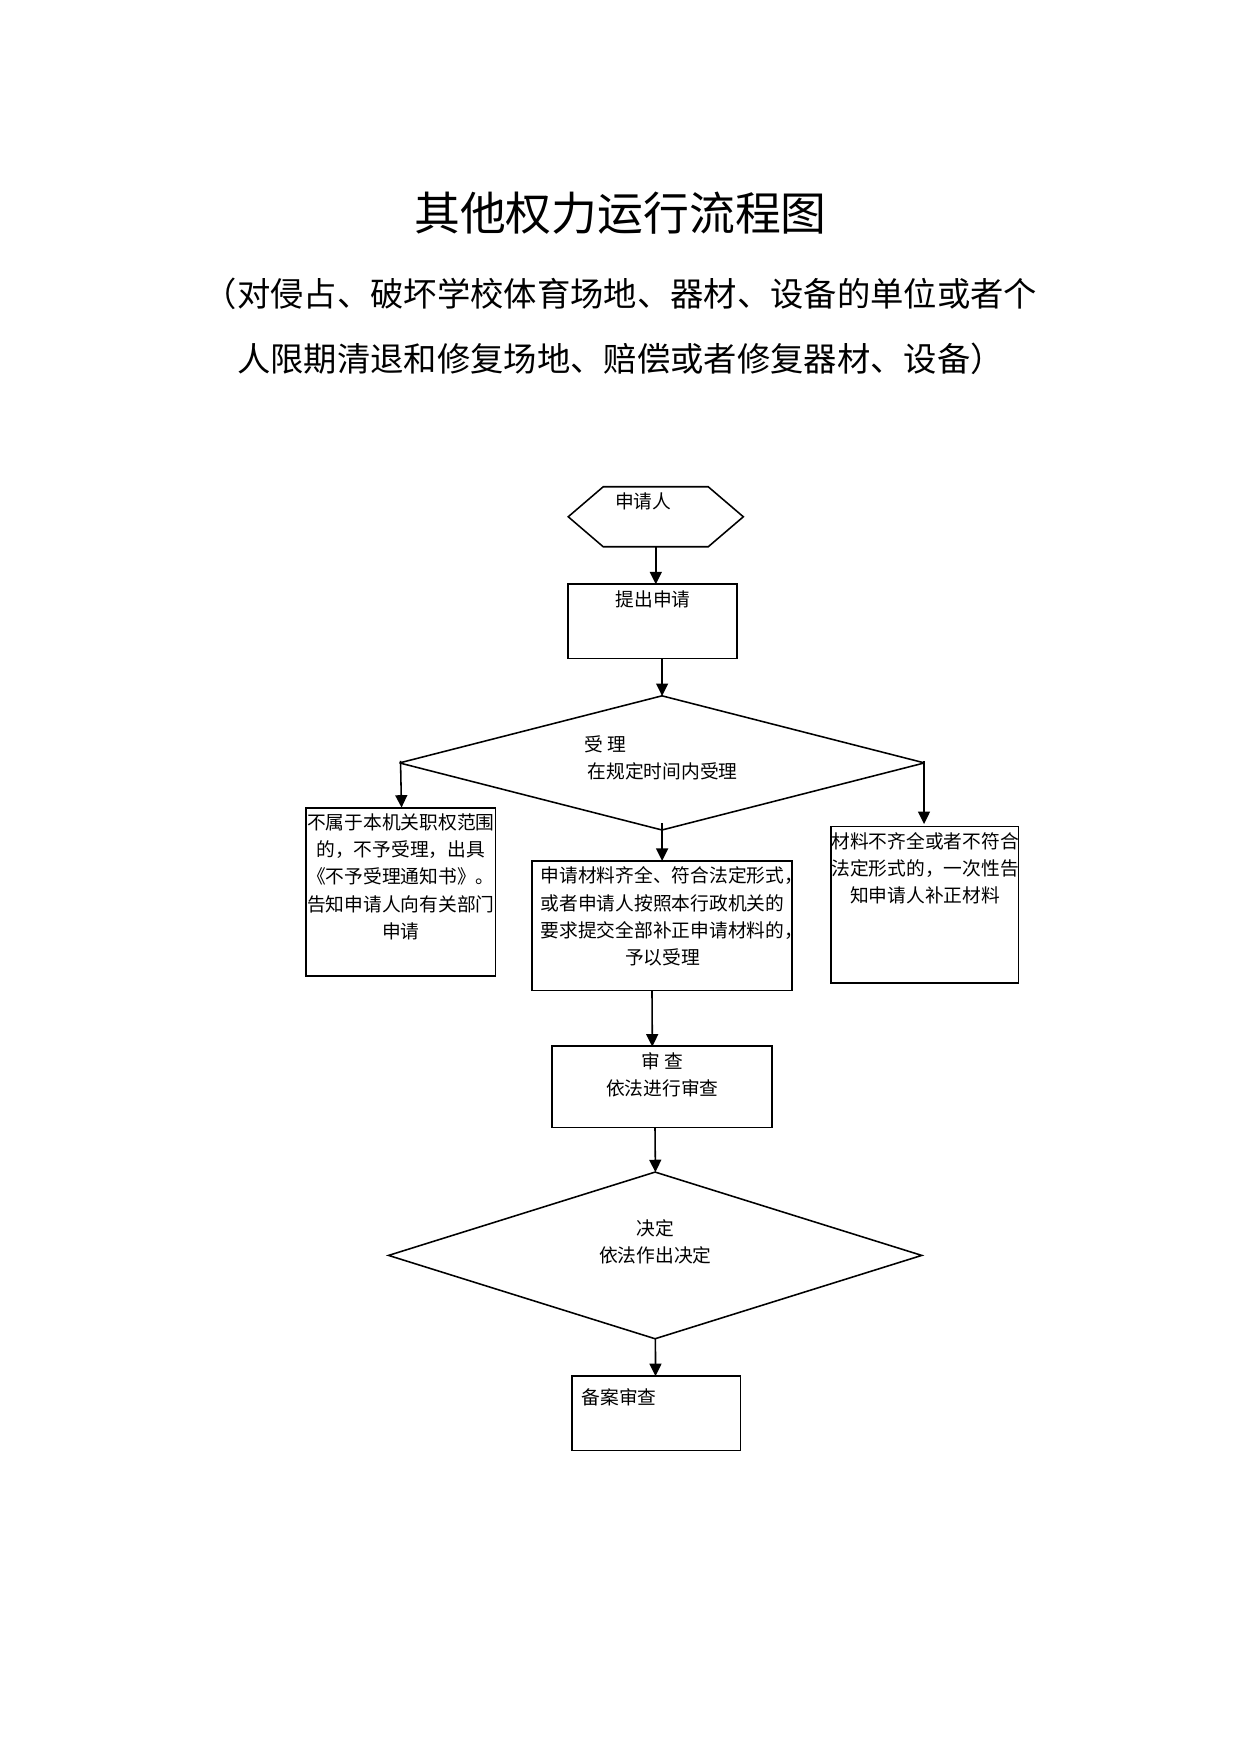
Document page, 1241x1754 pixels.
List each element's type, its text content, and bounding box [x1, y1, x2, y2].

text 其他权力运行流程图 [187, 162, 1053, 259]
text （对侵占、破坏学校体育场地、器材、设备的单位或者个人限期清退和修复场地、赔偿或者修复器材、设备） [187, 259, 1053, 389]
